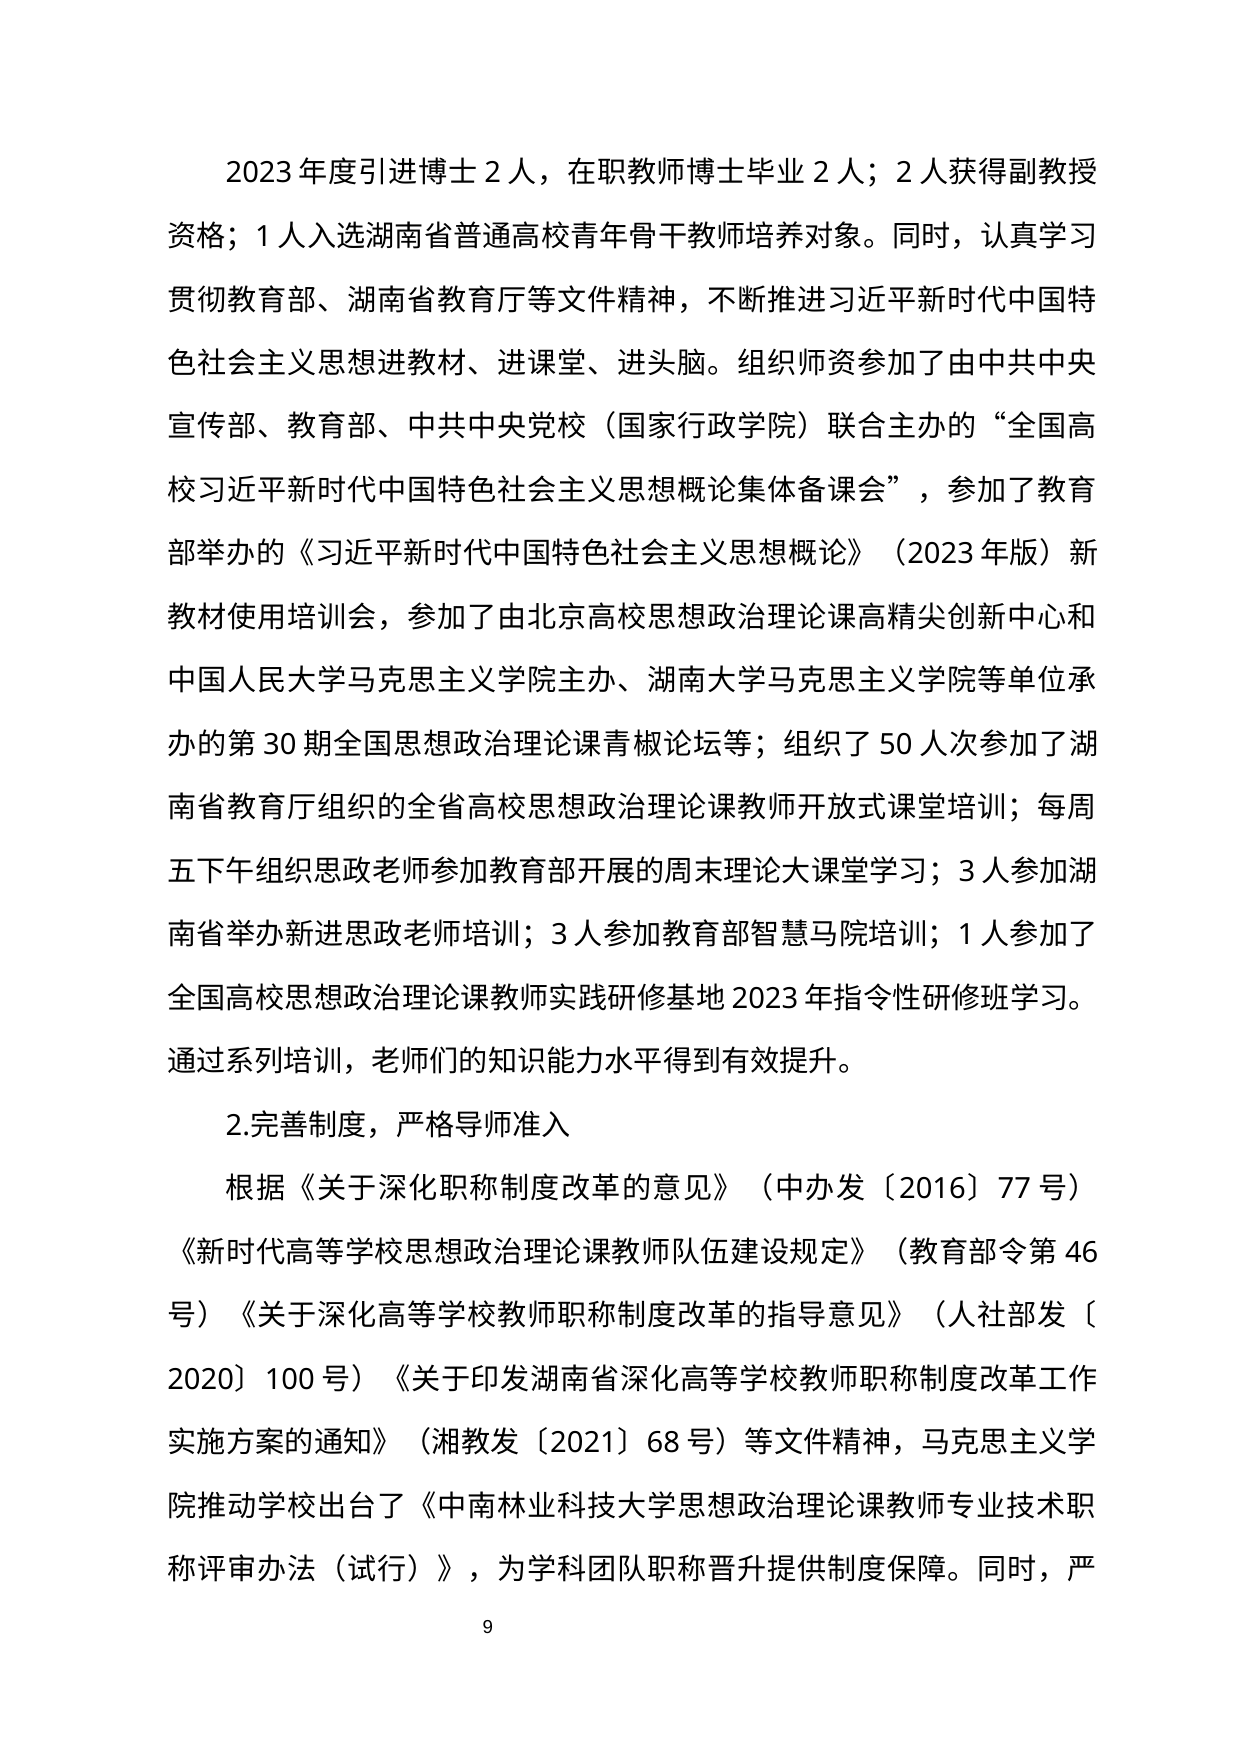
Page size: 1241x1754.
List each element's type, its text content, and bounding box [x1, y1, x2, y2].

text 2.完善制度，严格导师准入 [167, 1101, 1098, 1144]
text 2023年度引进博士2人，在职教师博士毕业2人；2人获得副教授资格；1人入选湖南省普通高校青年骨干教师培养对象。同时，认真学习贯彻教育部、湖南省教育厅等文件精神，不断推进习近平新时代中国特色社会主义思想进教材、进课堂、进头脑。组织师资参加了由中共中央宣传部、教育部、中共中央党校（国家行政学院）联合主办的“全国高校习近平新时代中国特色社会主义思想概论集体备课会”，参加了教育部举办的《习近平新时代中国特色社会主义思想概论》（2023年版）新教材使用培训会，参加了由北京高校思想政治理论课高精尖创新中心和中国人民大学马克思主义学院主办、湖南大学马克思主义学院等单位承办的第30期全国思想政治理论课青椒论坛等；组织了50人次参加了湖南省教育厅组织的全省高校思想政治理论课教师开放式课堂培训；每周五下午组织思政老师参加教育部开展的周末理论大课堂学习；3人参加湖南省举办新进思政老师培训；3人参加教育部智慧马院培训；1人参加了全国高校思想政治理论课教师实践研修基地2023年指令性研修班学习。通过系列培训，老师们的知识能力水平得到有效提升。 [167, 149, 1098, 1080]
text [167, 1165, 1098, 1588]
